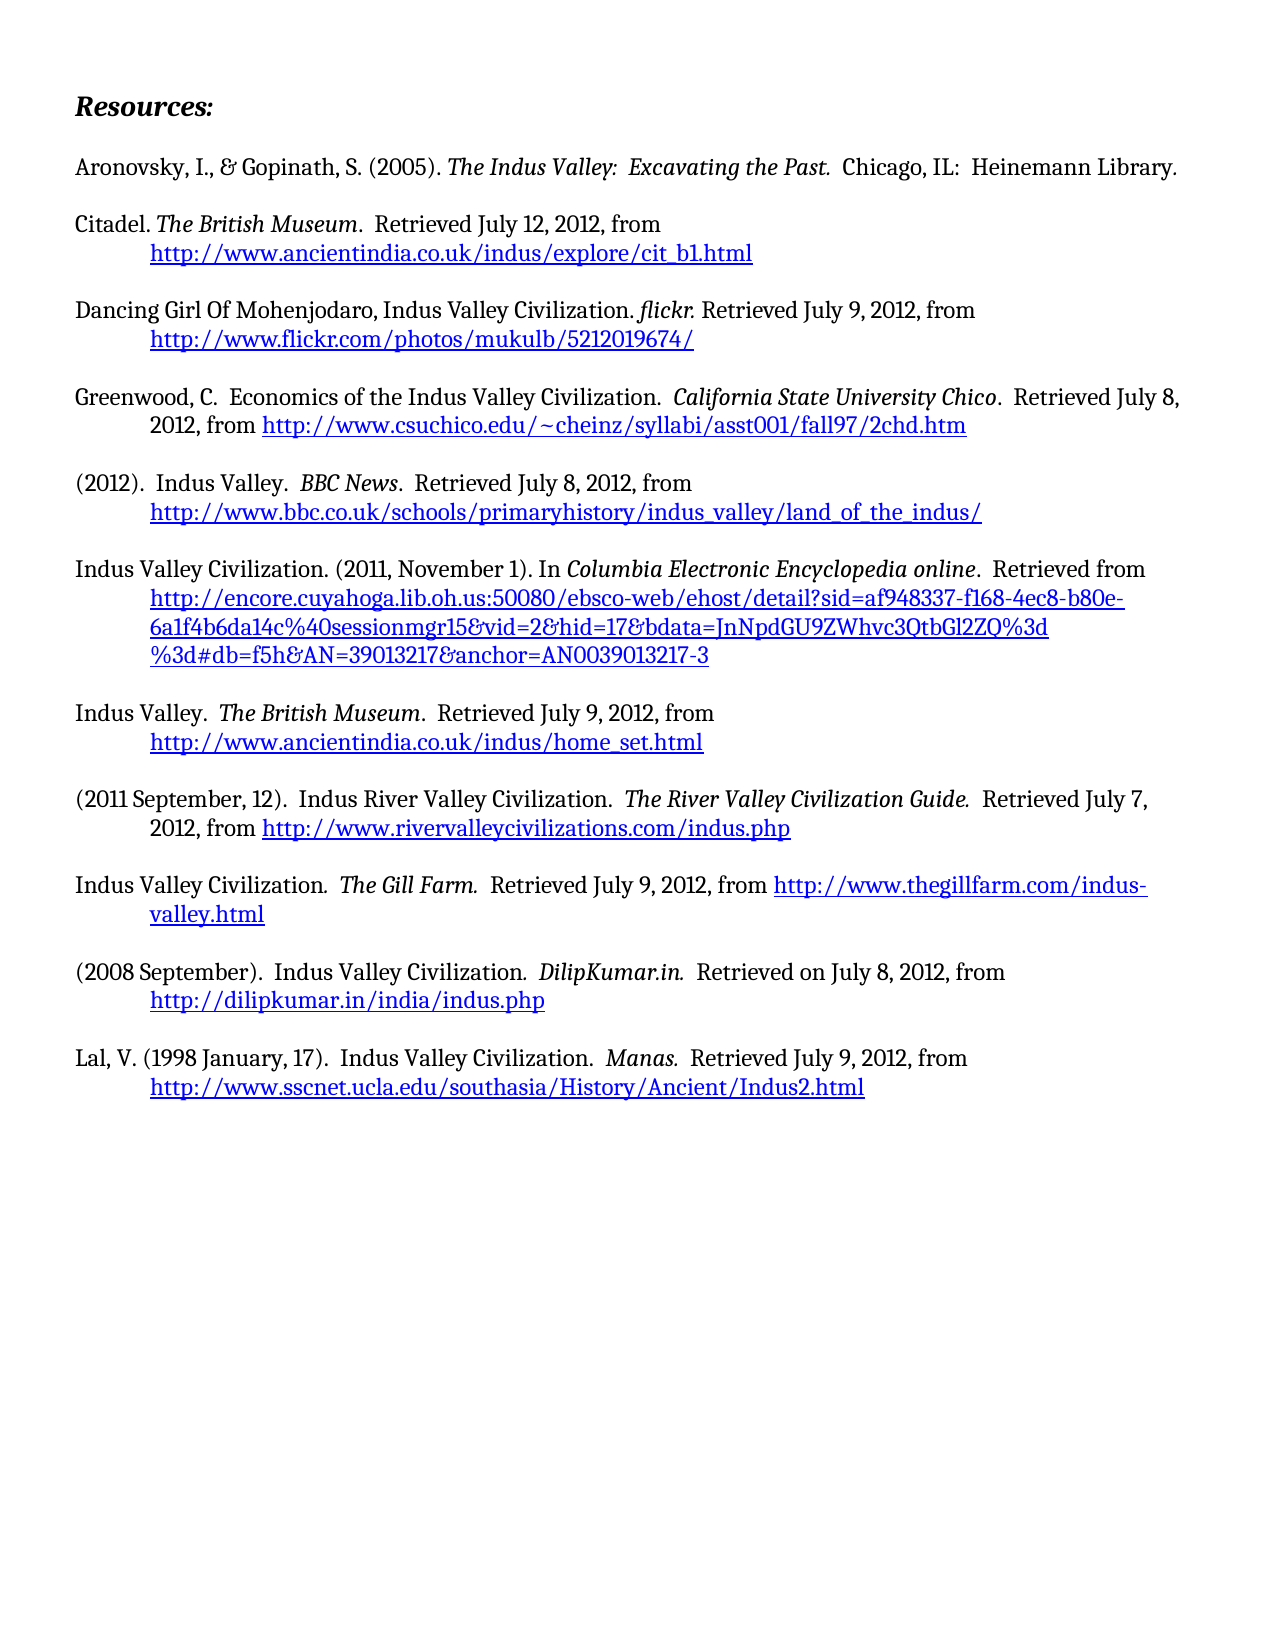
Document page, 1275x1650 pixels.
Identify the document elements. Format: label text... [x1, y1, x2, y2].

list (2011 September, 12). Indus River Valley Civilization. The River Valley Civilization Guide. Retrieved July 7, 2012, from http://www.rivervalleycivilizations.com/indus.php [75, 785, 1200, 843]
list (2012). Indus Valley. BBC News. Retrieved July 8, 2012, from http://www.bbc.co.uk/schools/primaryhistory/indus_valley/land_of_the_indus/ [75, 469, 1200, 526]
text Indus Valley Civilization. (2011, November 1). In Columbia Electronic Encyclopedia online. Retrieved from http://encore.cuyahoga.lib.oh.us:50080/ebsco-web/ehost/detail?sid=af948337-f168-4ec8-b80e-6a1f4b6da14c%40sessionmgr15&vid=2&hid=17&bdata=JnNpdGU9ZWhvc3QtbGl2ZQ%3d%3d#db=f5h&AN=39013217&anchor=AN0039013217-3 [75, 555, 1200, 670]
list Greenwood, C. Economics of the Indus Valley Civilization. California State University Chico. Retrieved July 8, 2012, from http://www.csuchico.edu/~cheinz/syllabi/asst001/fall97/2chd.htm [75, 383, 1200, 440]
list Lal, V. (1998 January, 17). Indus Valley Civilization. Manas. Retrieved July 9, 2012, from http://www.sscnet.ucla.edu/southasia/History/Ancient/Indus2.html [75, 1044, 1200, 1101]
list (2008 September). Indus Valley Civilization. DilipKumar.in. Retrieved on July 8, 2012, from http://dilipkumar.in/india/indus.php [75, 958, 1200, 1015]
text Resources: [75, 90, 1200, 123]
text Indus Valley. The British Museum. Retrieved July 9, 2012, from http://www.ancientindia.co.uk/indus/home_set.html [75, 699, 1200, 756]
list Indus Valley Civilization. The Gill Farm. Retrieved July 9, 2012, from http://www.thegillfarm.com/indus-valley.html [75, 871, 1200, 929]
text Citadel. The British Museum. Retrieved July 12, 2012, from http://www.ancientindia.co.uk/indus/explore/cit_b1.html [75, 210, 1200, 268]
subtitle Dancing Girl Of Mohenjodaro, Indus Valley Civilization. flickr. Retrieved July 9, 2012, from http://www.flickr.com/photos/mukulb/5212019674/ [75, 296, 1200, 354]
text Aronovsky, I., & Gopinath, S. (2005). The Indus Valley: Excavating the Past. Chicago, IL: Heinemann Library. [75, 153, 1200, 181]
